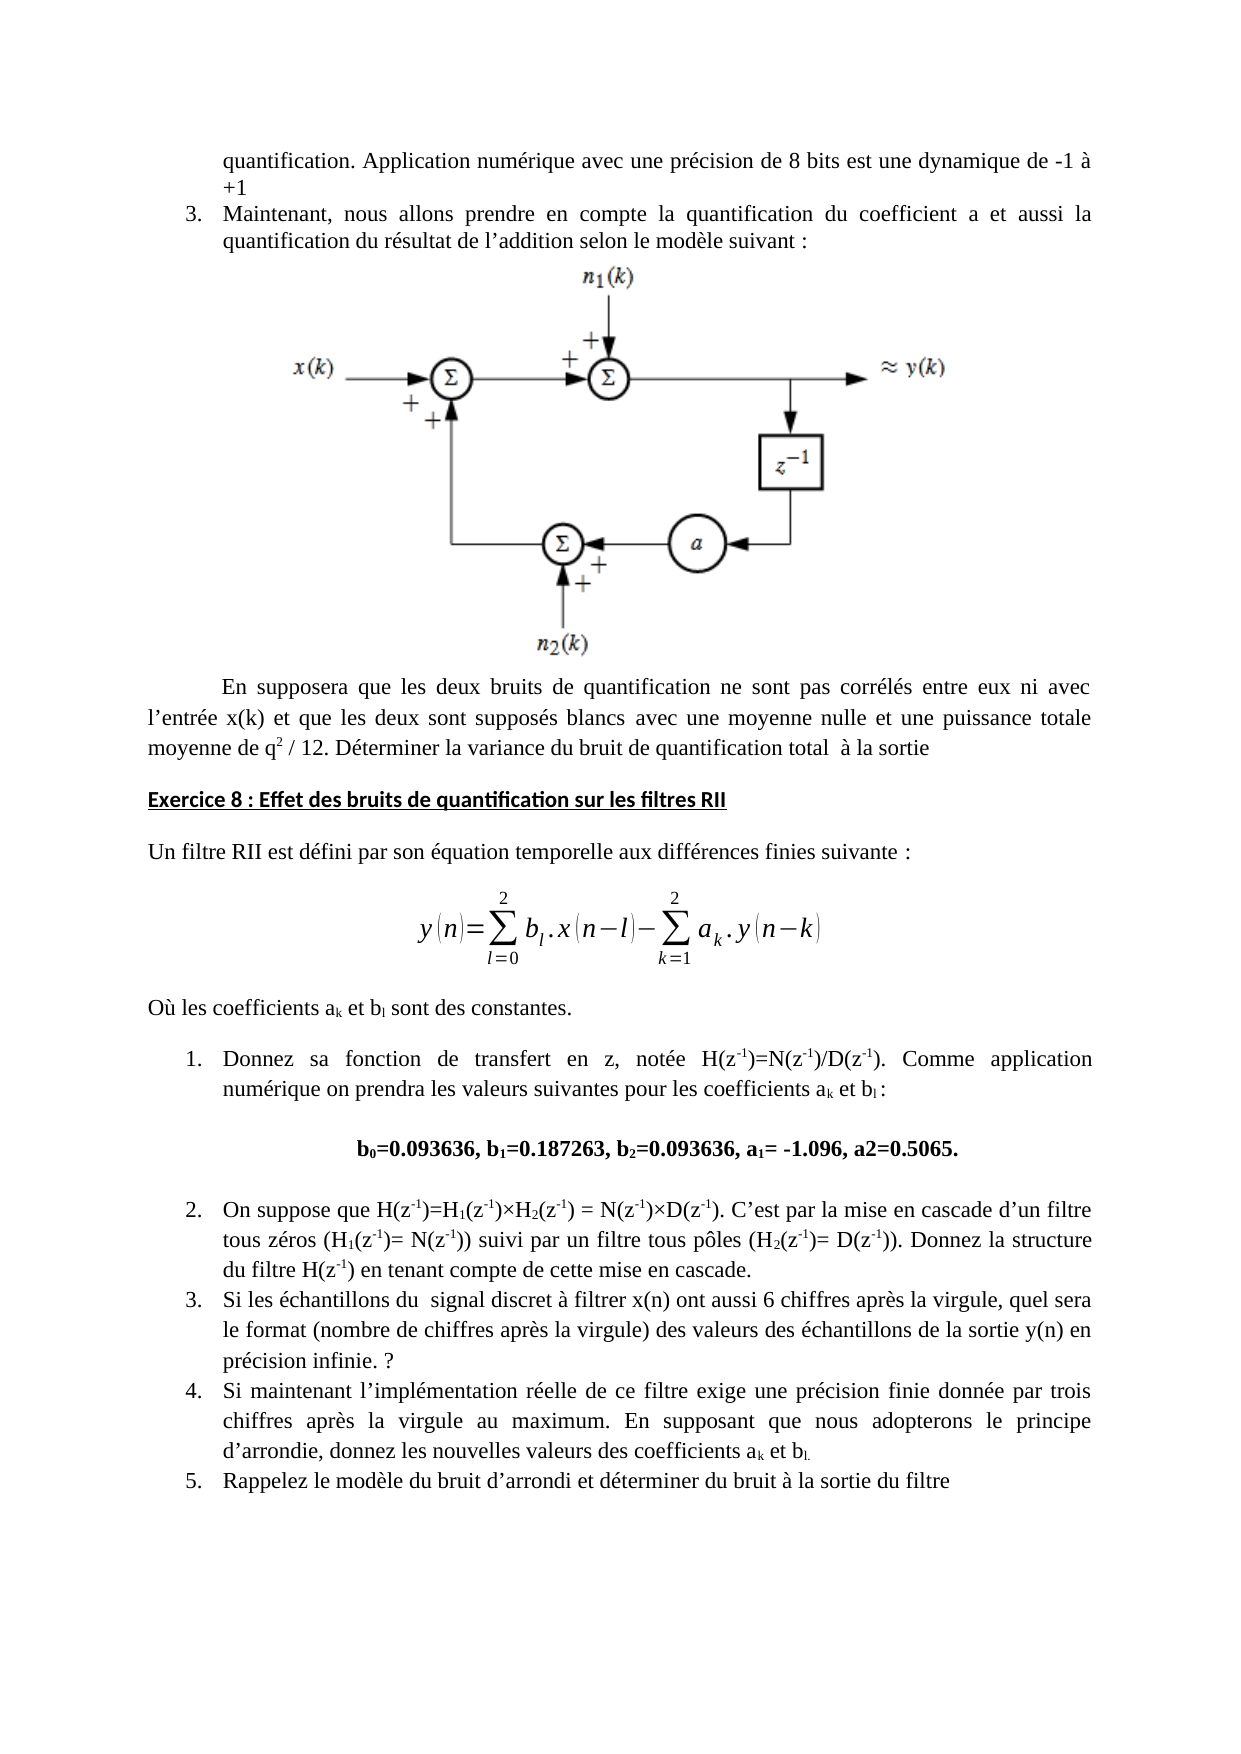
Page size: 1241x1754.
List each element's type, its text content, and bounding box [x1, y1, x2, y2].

text Exercice 8 : Effet des bruits de quantification sur les filtres RII [148, 785, 1093, 813]
list Rappelez le modèle du bruit d’arrondi et déterminer du bruit à la sortie du filtre [185, 1467, 1093, 1494]
list Si maintenant l’implémentation réelle de ce filtre exige une précision finie donnée par trois chiffres après la virgule au maximum. En supposant que nous adopterons le principe d’arrondie, donnez les nouvelles valeurs des coefficients ak et bl. [185, 1377, 1093, 1464]
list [185, 148, 1093, 200]
text En supposera que les deux bruits de quantification ne sont pas corrélés entre eux ni avec l’entrée x(k) et que les deux sont supposés blancs avec une moyenne nulle et une puissance totale moyenne de q2 / 12. Déterminer la variance du bruit de quantification total à la sortie [148, 673, 1093, 760]
list On suppose que H(z-1)=H1(z-1)×H2(z-1) = N(z-1)×D(z-1). C’est par la mise en cascade d’un filtre tous zéros (H1(z-1)= N(z-1)) suivi par un filtre tous pôles (H2(z-1)= D(z-1)). Donnez la structure du filtre H(z-1) en tenant compte de cette mise en cascade. [185, 1196, 1093, 1282]
text Un filtre RII est défini par son équation temporelle aux différences finies suivante : [148, 838, 1093, 864]
picture [281, 253, 959, 674]
list Maintenant, nous allons prendre en compte la quantification du coefficient a et aussi la quantification du résultat de l’addition selon le modèle suivant : [185, 200, 1093, 253]
text Où les coefficients ak et bl sont des constantes. [148, 993, 1093, 1020]
list Donnez sa fonction de transfert en z, notée H(z-1)=N(z-1)/D(z-1). Comme application numérique on prendra les valeurs suivantes pour les coefficients ak et bl : [185, 1044, 1093, 1101]
list b0=0.093636, b1=0.187263, b2=0.093636, a1= -1.096, a2=0.5065. [223, 1135, 1093, 1162]
list Si les échantillons du signal discret à filtrer x(n) ont aussi 6 chiffres après la virgule, quel sera le format (nombre de chiffres après la virgule) des valeurs des échantillons de la sortie y(n) en précision infinie. ? [185, 1286, 1093, 1373]
